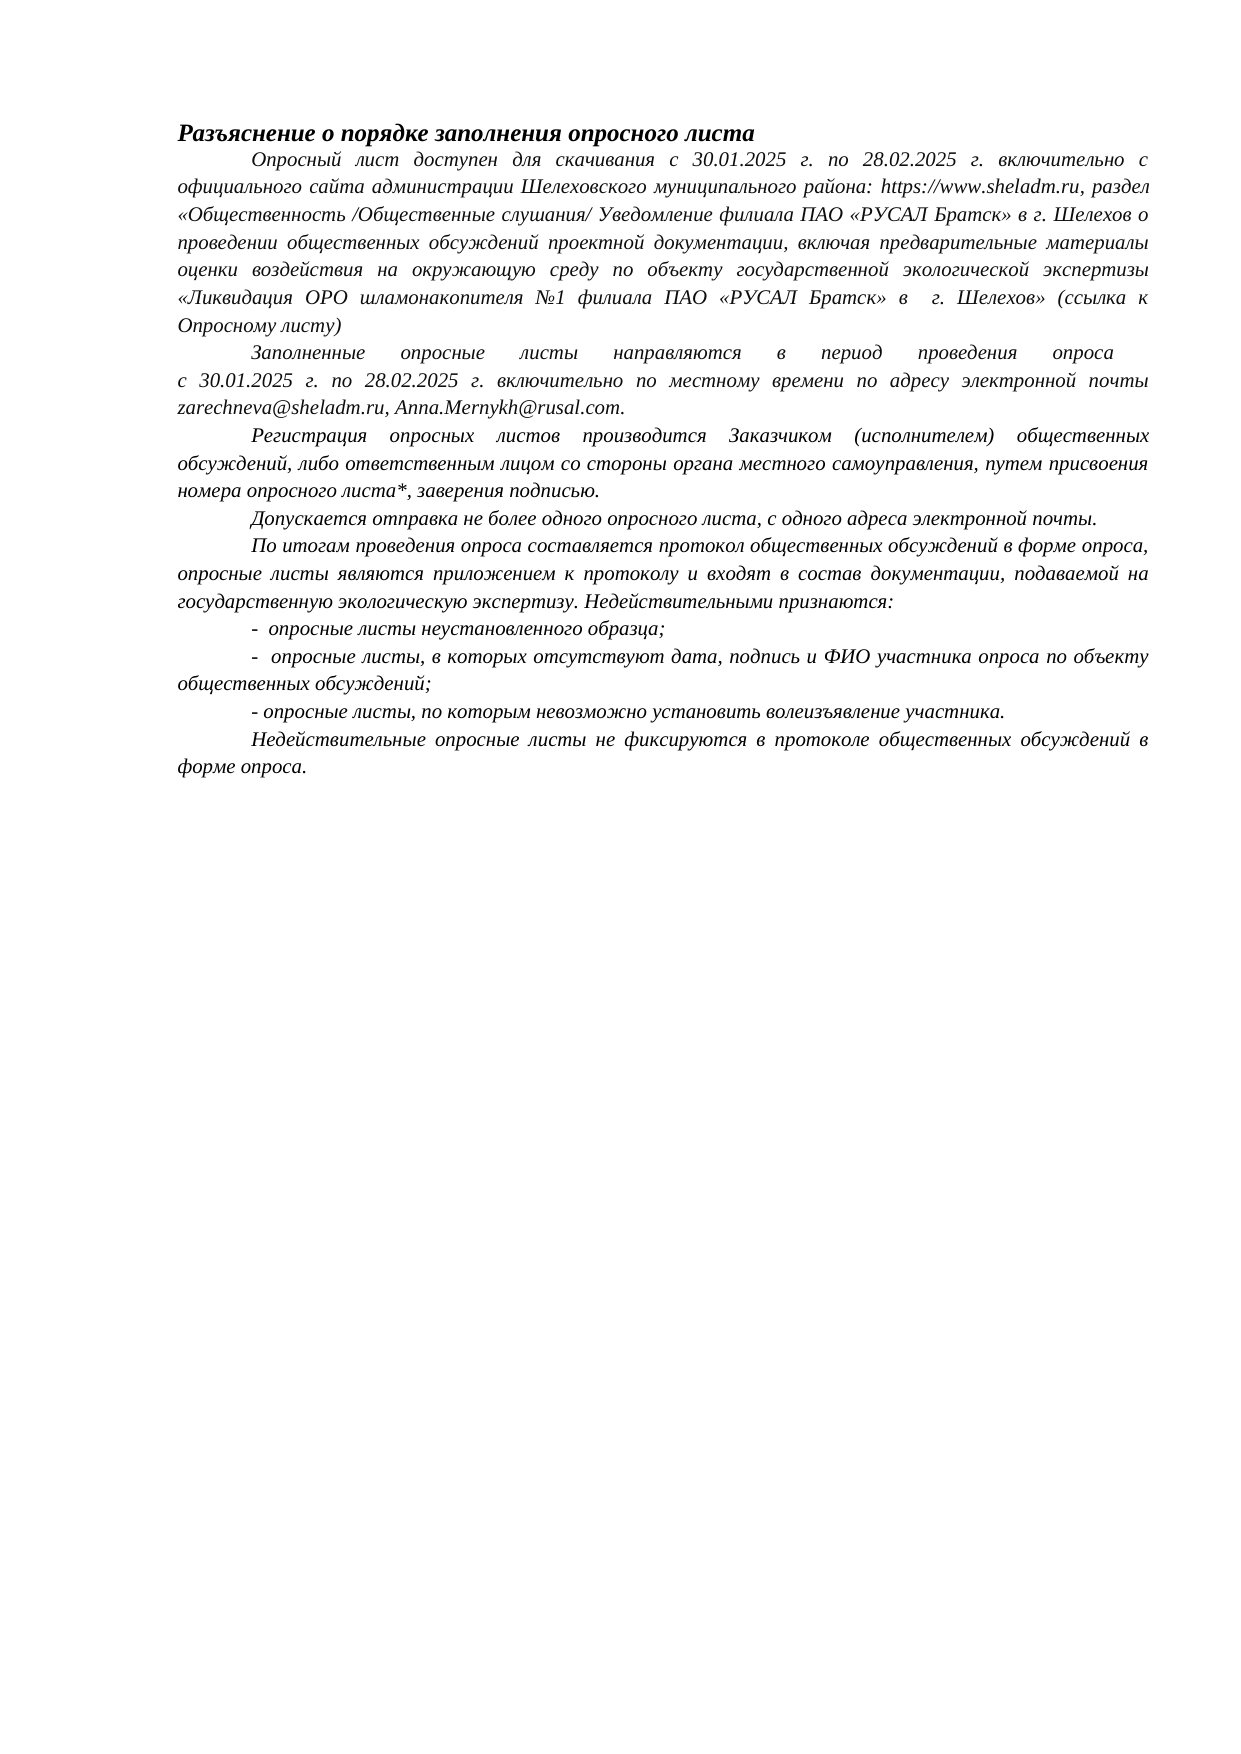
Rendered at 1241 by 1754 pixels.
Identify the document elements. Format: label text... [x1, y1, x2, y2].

text Недействительные опросные листы не фиксируются в протоколе общественных обсуждений в форме опроса. [177, 727, 1152, 778]
text - опросные листы, по которым невозможно установить волеизъявление участника. [177, 699, 1152, 723]
text Регистрация опросных листов производится Заказчиком (исполнителем) общественных обсуждений, либо ответственным лицом со стороны органа местного самоуправления, путем присвоения номера опросного листа*, заверения подписью. [177, 423, 1152, 502]
text По итогам проведения опроса составляется протокол общественных обсуждений в форме опроса, опросные листы являются приложением к протоколу и входят в состав документации, подаваемой на государственную экологическую экспертизу. Недействительными признаются: [177, 533, 1152, 613]
text Разъяснение о порядке заполнения опросного листа [177, 118, 1152, 147]
text Допускается отправка не более одного опросного листа, с одного адреса электронной почты. [177, 506, 1152, 530]
text - опросные листы, в которых отсутствуют дата, подпись и ФИО участника опроса по объекту общественных обсуждений; [177, 644, 1152, 695]
text Заполненные опросные листы направляются в период проведения опроса с 30.01.2025 г. по 28.02.2025 г. включительно по местному времени по адресу электронной почты zarechneva@sheladm.ru, Anna.Mernykh@rusal.com. [177, 340, 1152, 419]
text - опросные листы неустановленного образца; [177, 616, 1152, 640]
text Опросный лист доступен для скачивания с 30.01.2025 г. по 28.02.2025 г. включительно с официального сайта администрации Шелеховского муниципального района: https://www.sheladm.ru, раздел «Общественность /Общественные слушания/ Уведомление филиала ПАО «РУСАЛ Братск» в г. Шелехов о проведении общественных обсуждений проектной документации, включая предварительные материалы оценки воздействия на окружающую среду по объекту государственной экологической экспертизы «Ликвидация ОРО шламонакопителя №1 филиала ПАО «РУСАЛ Братск» в г. Шелехов» (ссылка к Опросному листу) [177, 147, 1152, 337]
